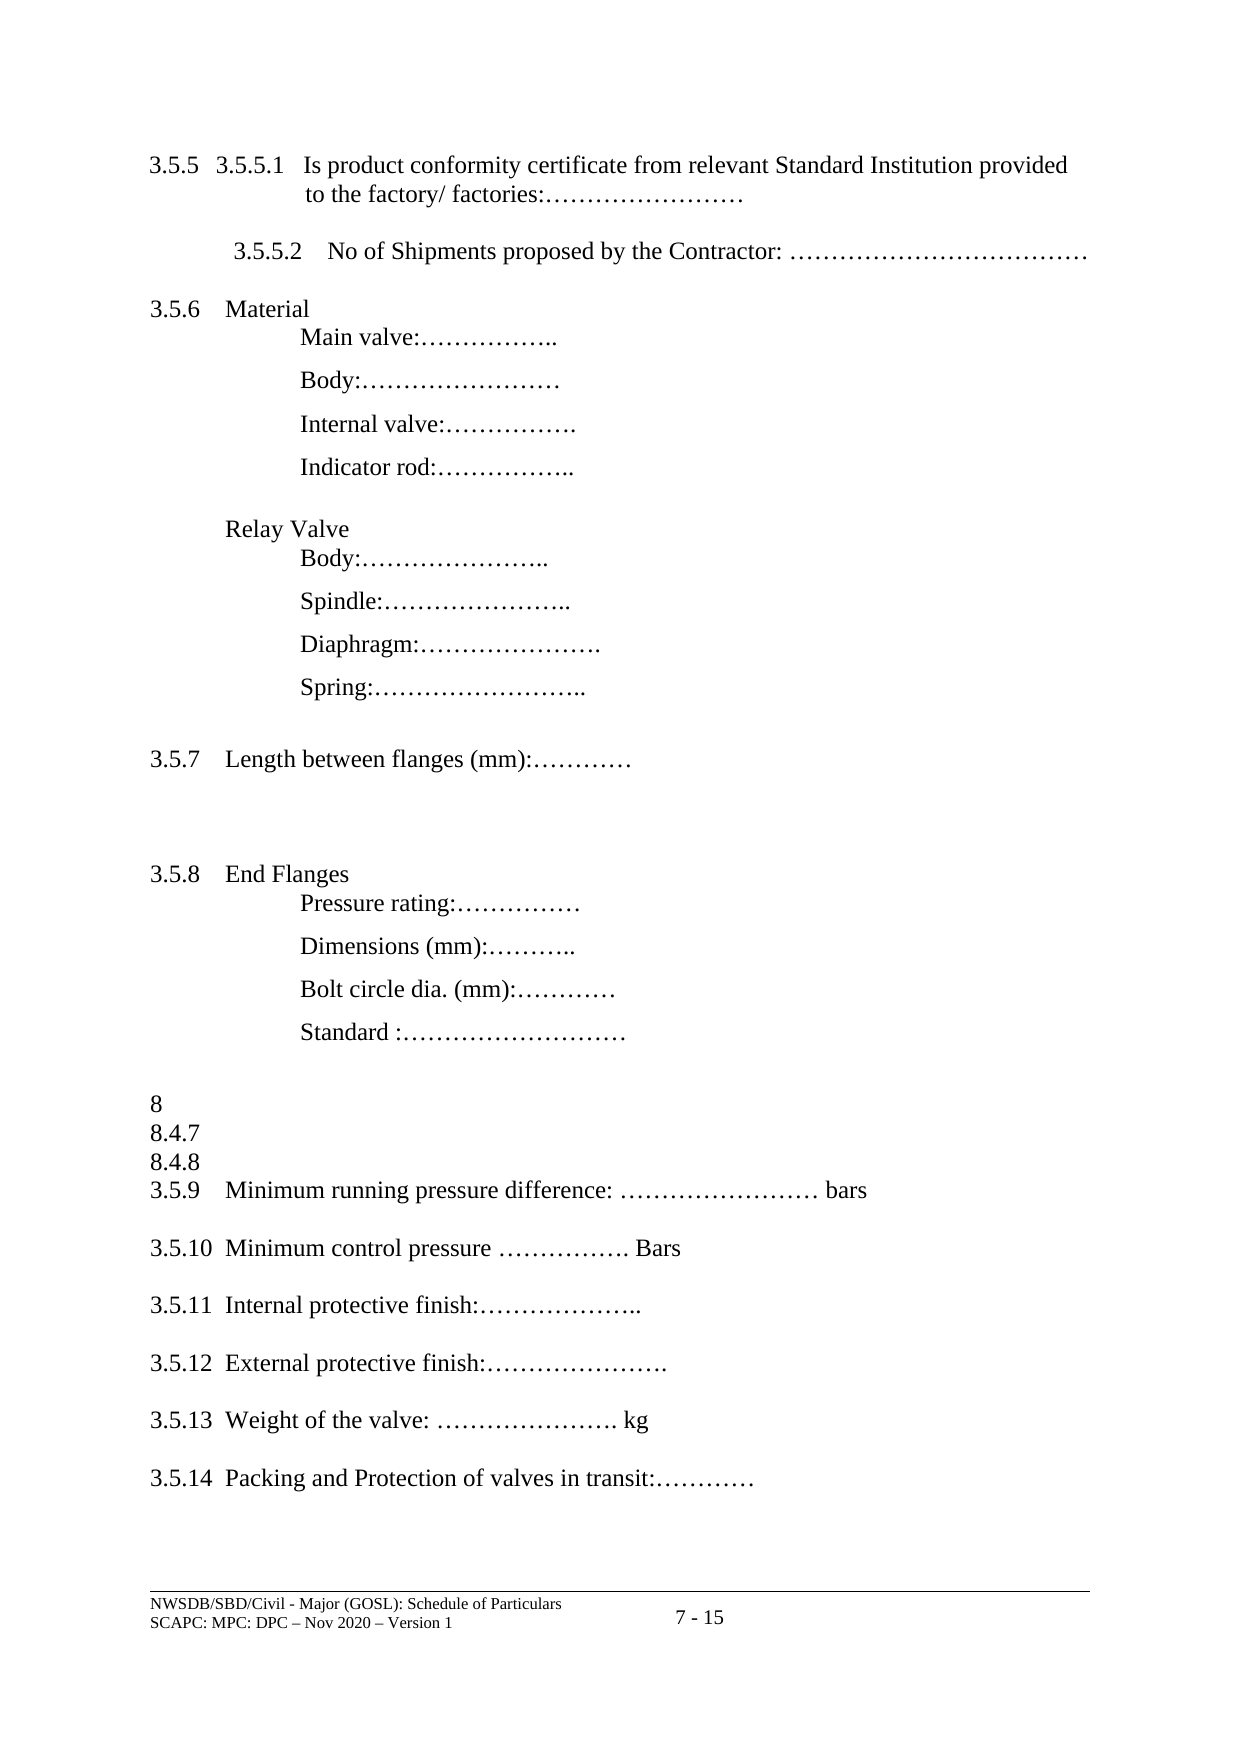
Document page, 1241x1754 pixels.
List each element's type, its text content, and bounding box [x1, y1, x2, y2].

text Bolt circle dia. (mm):………… [225, 974, 1090, 1003]
text Dimensions (mm):……….. [225, 931, 1090, 960]
text Diaphragm:…………………. [225, 629, 1090, 658]
text Body:…………………… [225, 366, 1090, 394]
text 3.5.8 End Flanges [150, 859, 1090, 888]
list Packing and Protection of valves in transit:………… [150, 1463, 1090, 1492]
text Body:………………….. [225, 543, 1090, 572]
text Spring:…………………….. [225, 672, 1090, 701]
text 3.5.5 3.5.5.1 Is product conformity certificate from relevant Standard Institution provided [149, 150, 1090, 179]
text Indicator rod:…………….. [225, 452, 1090, 481]
text 3.5.5.2 No of Shipments proposed by the Contractor: ……………………………… [150, 236, 1090, 265]
text to the factory/ factories:…………………… [149, 179, 1090, 207]
text Standard :……………………… [225, 1017, 1090, 1046]
list External protective finish:…………………. [150, 1348, 1090, 1377]
text 3.5.7 Length between flanges (mm):………… [150, 744, 1090, 773]
text Pressure rating:…………… [225, 888, 1090, 917]
text Main valve:…………….. [225, 322, 1090, 351]
text Internal valve:……………. [225, 409, 1090, 437]
list Internal protective finish:……………….. [150, 1290, 1090, 1319]
text 3.5.6 Material [150, 294, 1090, 322]
list Minimum control pressure ……………. Bars [150, 1233, 1090, 1262]
text Spindle:………………….. [225, 586, 1090, 615]
text Relay Valve [225, 514, 1090, 543]
list Weight of the valve: …………………. kg [150, 1405, 1090, 1434]
list Minimum running pressure difference: …………………… bars [150, 1175, 1090, 1204]
